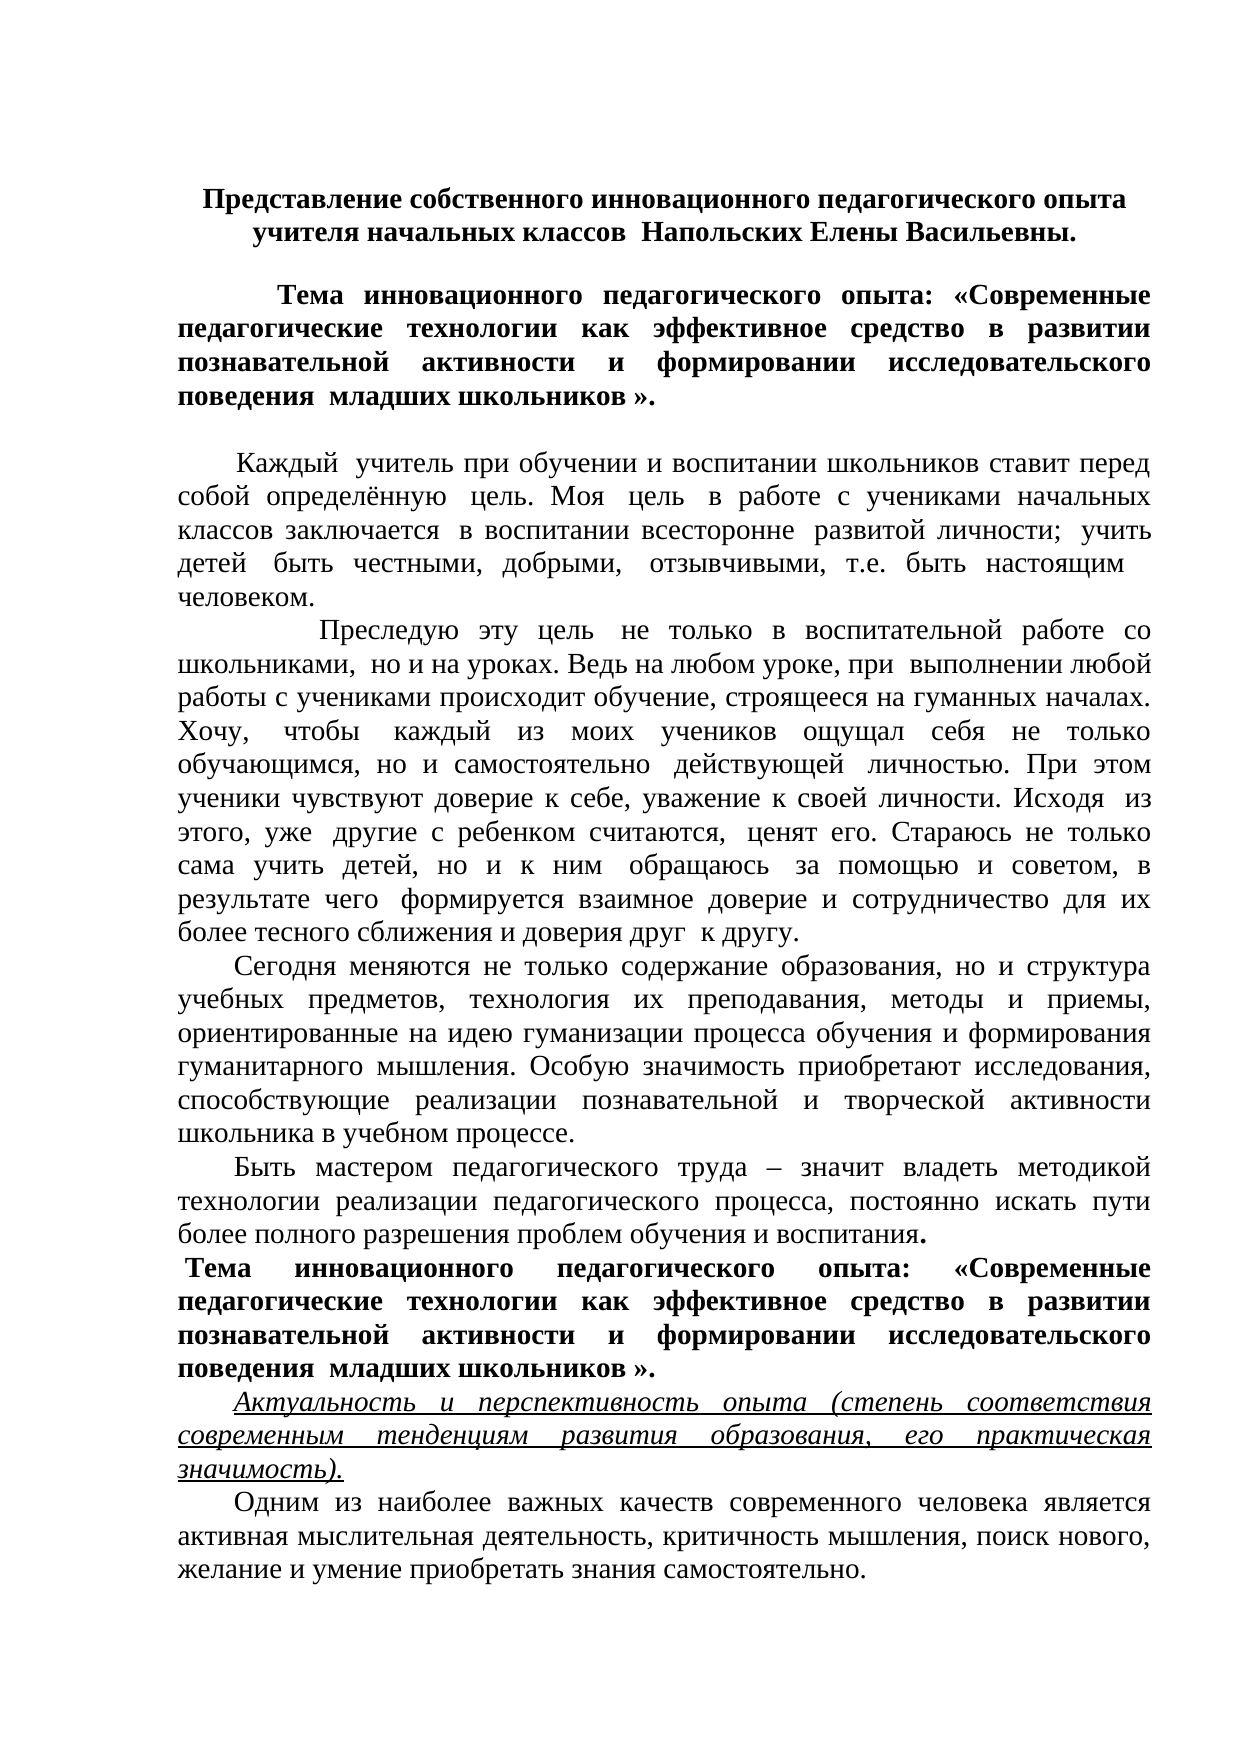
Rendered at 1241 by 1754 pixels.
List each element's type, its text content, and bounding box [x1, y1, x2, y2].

text Одним из наиболее важных качеств современного человека является активная мыслительная деятельность, критичность мышления, поиск нового, желание и умение приобретать знания самостоятельно. [177, 1484, 1152, 1585]
text Преследую эту цель не только в воспитательной работе со школьниками, но и на уроках. Ведь на любом уроке, при выполнении любой работы с учениками происходит обучение, строящееся на гуманных началах. Хочу, чтобы каждый из моих учеников ощущал себя не только обучающимся, но и самостоятельно действующей личностью. При этом ученики чувствуют доверие к себе, уважение к своей личности. Исходя из этого, уже другие с ребенком считаются, ценят его. Стараюсь не только сама учить детей, но и к ним обращаюсь за помощью и советом, в результате чего формируется взаимное доверие и сотрудничество для их более тесного сближения и доверия друг к другу. [177, 612, 1152, 948]
text Сегодня меняются не только содержание образования, но и структура учебных предметов, технология их преподавания, методы и приемы, ориентированные на идею гуманизации процесса обучения и формирования гуманитарного мышления. Особую значимость приобретают исследования, способствующие реализации познавательной и творческой активности школьника в учебном процессе. [177, 948, 1152, 1149]
text Каждый учитель при обучении и воспитании школьников ставит перед собой определённую цель. Моя цель в работе с учениками начальных классов заключается в воспитании всесторонне развитой личности; учить детей быть честными, добрыми, отзывчивыми, т.е. быть настоящим человеком. [177, 445, 1152, 612]
text Актуальность и перспективность опыта (степень соответствия современным тенденциям развития образования, его практическая значимость). [177, 1447, 1152, 1484]
text Представление собственного инновационного педагогического опыта учителя начальных классов Напольских Елены Васильевны. [177, 181, 1152, 248]
text Тема инновационного педагогического опыта: «Современные педагогические технологии как эффективное средство в развитии познавательной активности и формировании исследовательского поведения младших школьников ». [177, 1250, 1152, 1384]
text Тема инновационного педагогического опыта: «Современные педагогические технологии как эффективное средство в развитии познавательной активности и формировании исследовательского поведения младших школьников ». [177, 277, 1152, 411]
text Быть мастером педагогического труда – значит владеть методикой технологии реализации педагогического процесса, постоянно искать пути более полного разрешения проблем обучения и воспитания. [177, 1149, 1152, 1250]
text Актуальность и перспективность опыта (степень соответствия современным тенденциям развития образования, его практическая значимость). [177, 1384, 1152, 1446]
